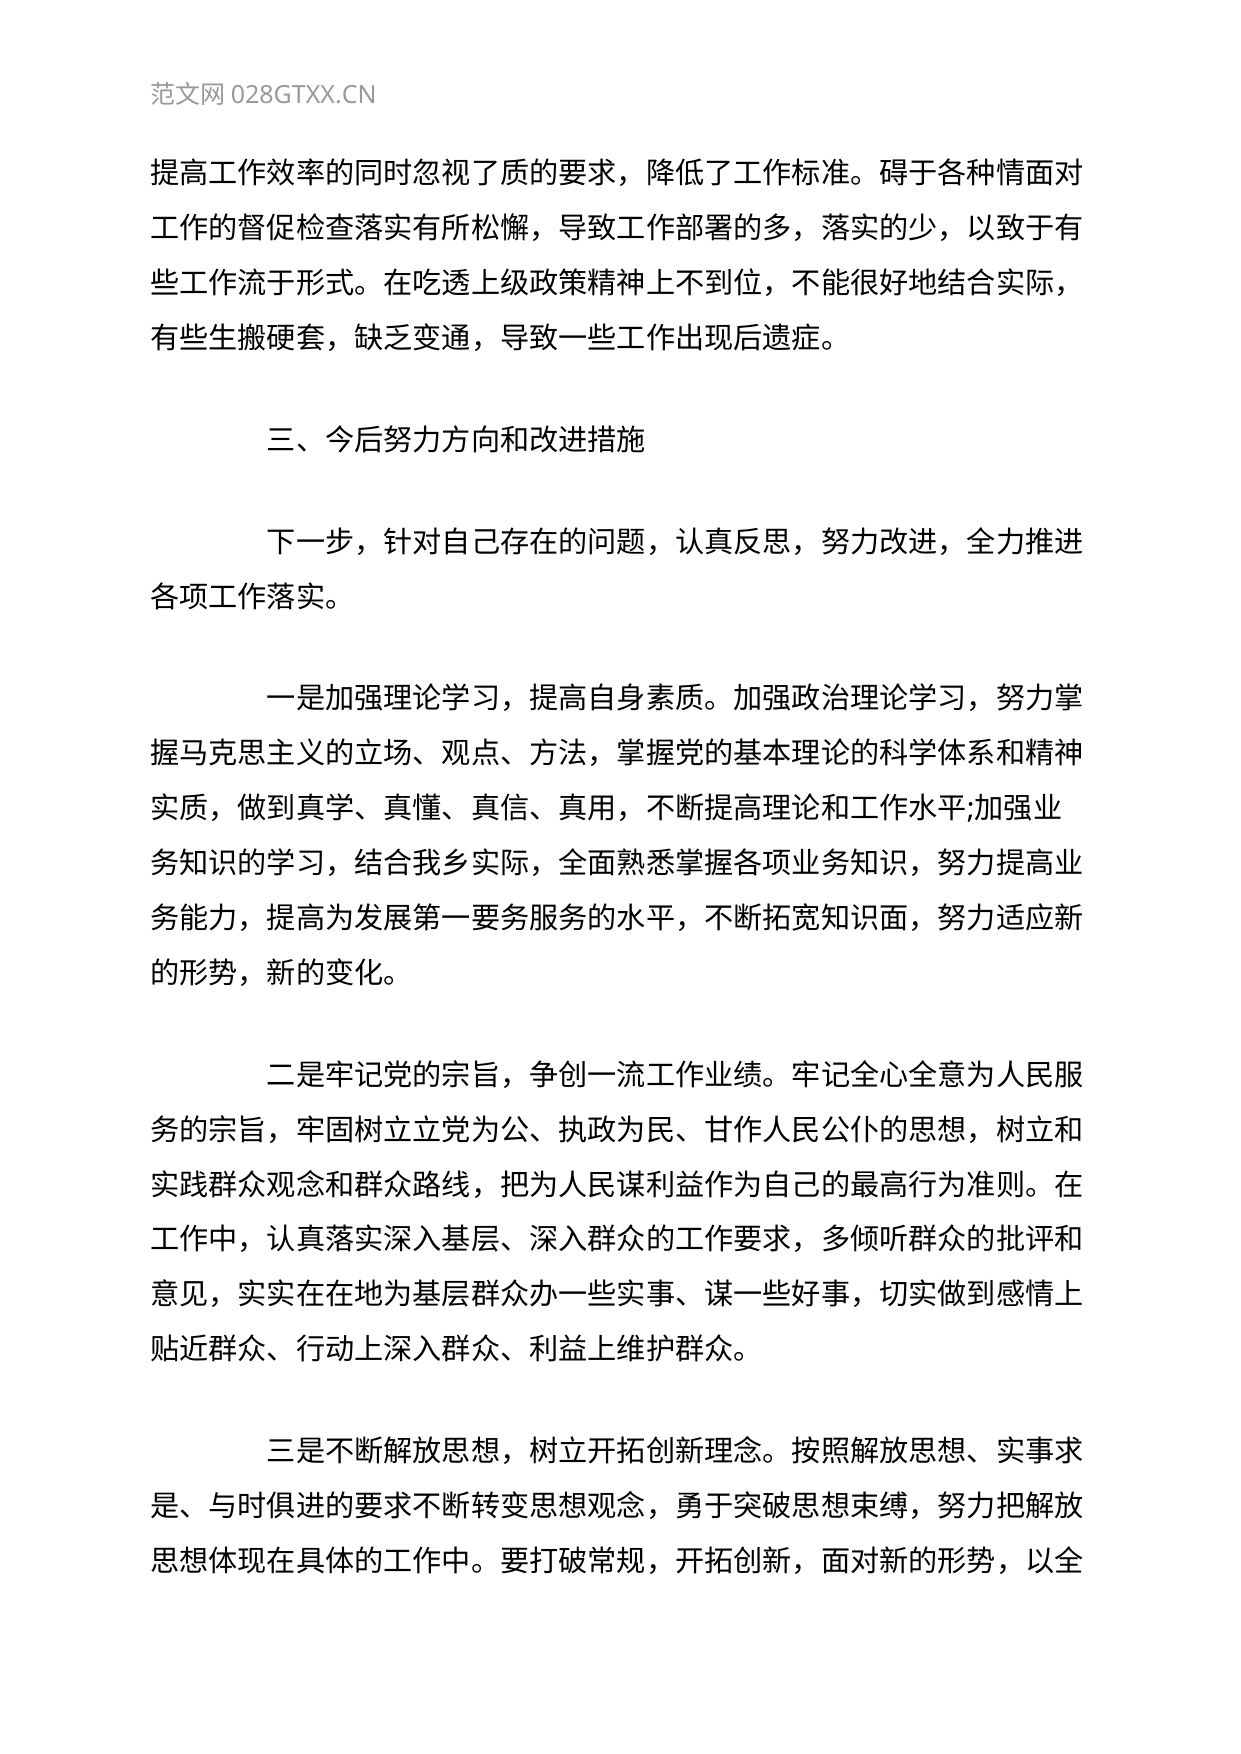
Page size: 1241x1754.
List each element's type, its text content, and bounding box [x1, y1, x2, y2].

text 一是加强理论学习，提高自身素质。加强政治理论学习，努力掌握马克思主义的立场、观点、方法，掌握党的基本理论的科学体系和精神实质，做到真学、真懂、真信、真用，不断提高理论和工作水平;加强业务知识的学习，结合我乡实际，全面熟悉掌握各项业务知识，努力提高业务能力，提高为发展第一要务服务的水平，不断拓宽知识面，努力适应新的形势，新的变化。 [150, 675, 1090, 992]
text 三、今后努力方向和改进措施 [150, 416, 1090, 459]
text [150, 150, 1090, 357]
text 下一步，针对自己存在的问题，认真反思，努力改进，全力推进各项工作落实。 [150, 518, 1090, 615]
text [150, 1427, 1090, 1579]
text 二是牢记党的宗旨，争创一流工作业绩。牢记全心全意为人民服务的宗旨，牢固树立立党为公、执政为民、甘作人民公仆的思想，树立和实践群众观念和群众路线，把为人民谋利益作为自己的最高行为准则。在工作中，认真落实深入基层、深入群众的工作要求，多倾听群众的批评和意见，实实在在地为基层群众办一些实事、谋一些好事，切实做到感情上贴近群众、行动上深入群众、利益上维护群众。 [150, 1051, 1090, 1368]
